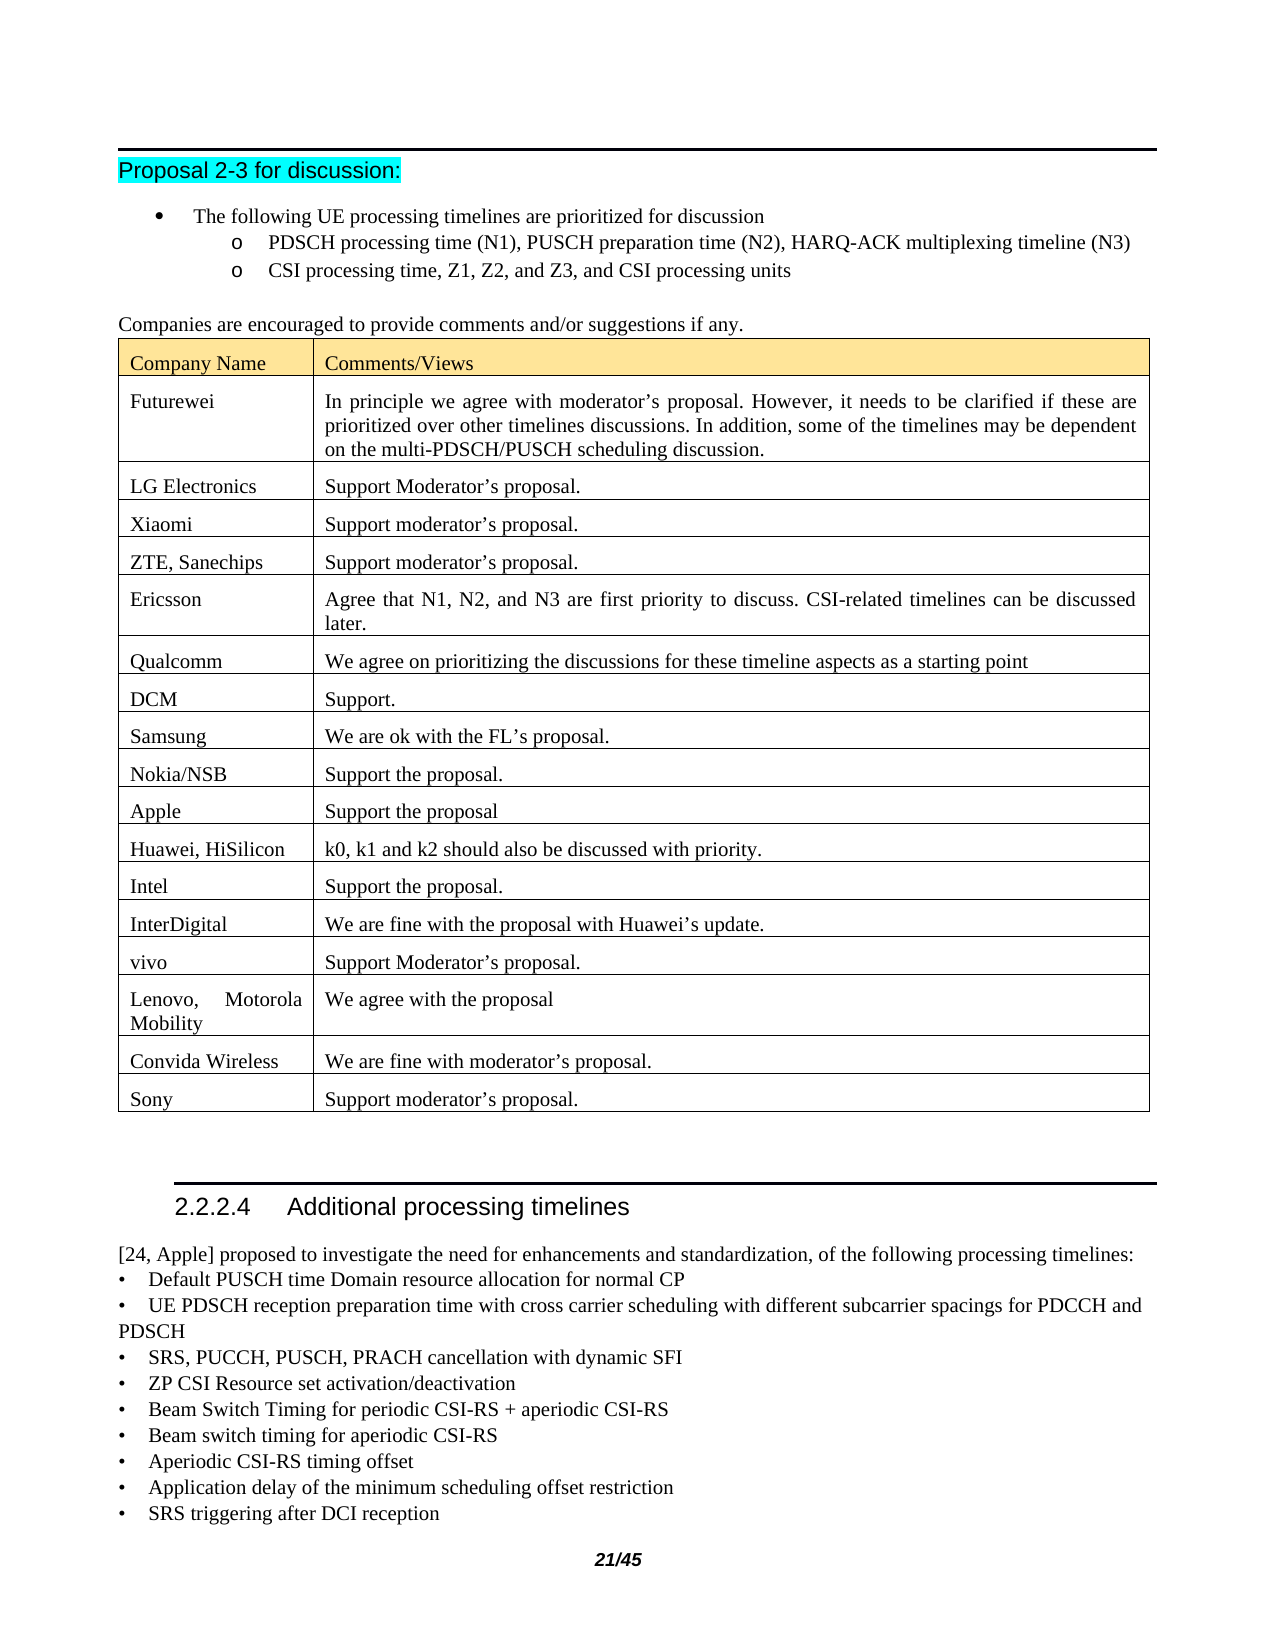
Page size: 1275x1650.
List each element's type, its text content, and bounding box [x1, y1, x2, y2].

table_cell Support the proposal [314, 787, 1149, 823]
table_cell Apple [119, 787, 313, 823]
text • UE PDSCH reception preparation time with cross carrier scheduling with different subcarrier spacings for PDCCH and PDSCH [118, 1293, 1157, 1343]
table_cell We agree with the proposal [314, 975, 1149, 1035]
table_cell Huawei, HiSilicon [119, 824, 313, 861]
list The following UE processing timelines are prioritized for discussion [156, 204, 1157, 228]
text • Application delay of the minimum scheduling offset restriction [118, 1475, 1157, 1499]
text • Aperiodic CSI-RS timing offset [118, 1449, 1157, 1473]
table_cell Samsung [119, 712, 313, 748]
table_cell Support moderator’s proposal. [314, 500, 1149, 536]
text • ZP CSI Resource set activation/deactivation [118, 1371, 1157, 1395]
list PDSCH processing time (N1), PUSCH preparation time (N2), HARQ-ACK multiplexing timeline (N3) [231, 230, 1157, 256]
list CSI processing time, Z1, Z2, and Z3, and CSI processing units [231, 258, 1157, 284]
table_cell ZTE, Sanechips [119, 537, 313, 574]
text • Beam Switch Timing for periodic CSI-RS + aperiodic CSI-RS [118, 1397, 1157, 1421]
table_cell Support the proposal. [314, 862, 1149, 898]
text • Beam switch timing for aperiodic CSI-RS [118, 1423, 1157, 1447]
table_cell Ericsson [119, 575, 313, 635]
table_cell Sony [119, 1074, 313, 1111]
subtitle Additional processing timelines [174, 1185, 1157, 1220]
table_cell Support moderator’s proposal. [314, 537, 1149, 574]
table_cell Intel [119, 862, 313, 898]
text [24, Apple] proposed to investigate the need for enhancements and standardization, of the following processing timelines: [118, 1241, 1157, 1266]
table_cell We are ok with the FL’s proposal. [314, 712, 1149, 748]
table_cell We agree on prioritizing the discussions for these timeline aspects as a starting point [314, 636, 1149, 673]
table_cell DCM [119, 674, 313, 711]
table_cell Support the proposal. [314, 749, 1149, 786]
text • Default PUSCH time Domain resource allocation for normal CP [118, 1267, 1157, 1291]
table_cell We are fine with the proposal with Huawei’s update. [314, 900, 1149, 936]
table_cell Xiaomi [119, 500, 313, 536]
text • SRS triggering after DCI reception [118, 1501, 1157, 1525]
table_cell We are fine with moderator’s proposal. [314, 1036, 1149, 1073]
subtitle Proposal 2-3 for discussion: [118, 151, 1157, 183]
table_cell Support Moderator’s proposal. [314, 937, 1149, 974]
text Companies are encouraged to provide comments and/or suggestions if any. [118, 312, 1157, 336]
table_cell InterDigital [119, 900, 313, 936]
table_cell Qualcomm [119, 636, 313, 673]
table_cell Nokia/NSB [119, 749, 313, 786]
table_cell k0, k1 and k2 should also be discussed with priority. [314, 824, 1149, 861]
table_cell Agree that N1, N2, and N3 are first priority to discuss. CSI-related timelines can be discussed later. [314, 575, 1149, 635]
table_cell LG Electronics [119, 462, 313, 498]
table_cell Lenovo, Motorola Mobility [119, 975, 313, 1035]
table_cell Support Moderator’s proposal. [314, 462, 1149, 498]
table_cell Futurewei [119, 376, 313, 461]
table_cell Support moderator’s proposal. [314, 1074, 1149, 1111]
table_cell Convida Wireless [119, 1036, 313, 1073]
text • SRS, PUCCH, PUSCH, PRACH cancellation with dynamic SFI [118, 1345, 1157, 1369]
table_cell vivo [119, 937, 313, 974]
table_header Company Name [119, 339, 313, 375]
table_cell In principle we agree with moderator’s proposal. However, it needs to be clarified if these are prioritized over other timelines discussions. In addition, some of the timelines may be dependent on the multi-PDSCH/PUSCH scheduling discussion. [314, 376, 1149, 461]
table_cell Support. [314, 674, 1149, 711]
table_header Comments/Views [314, 339, 1149, 375]
